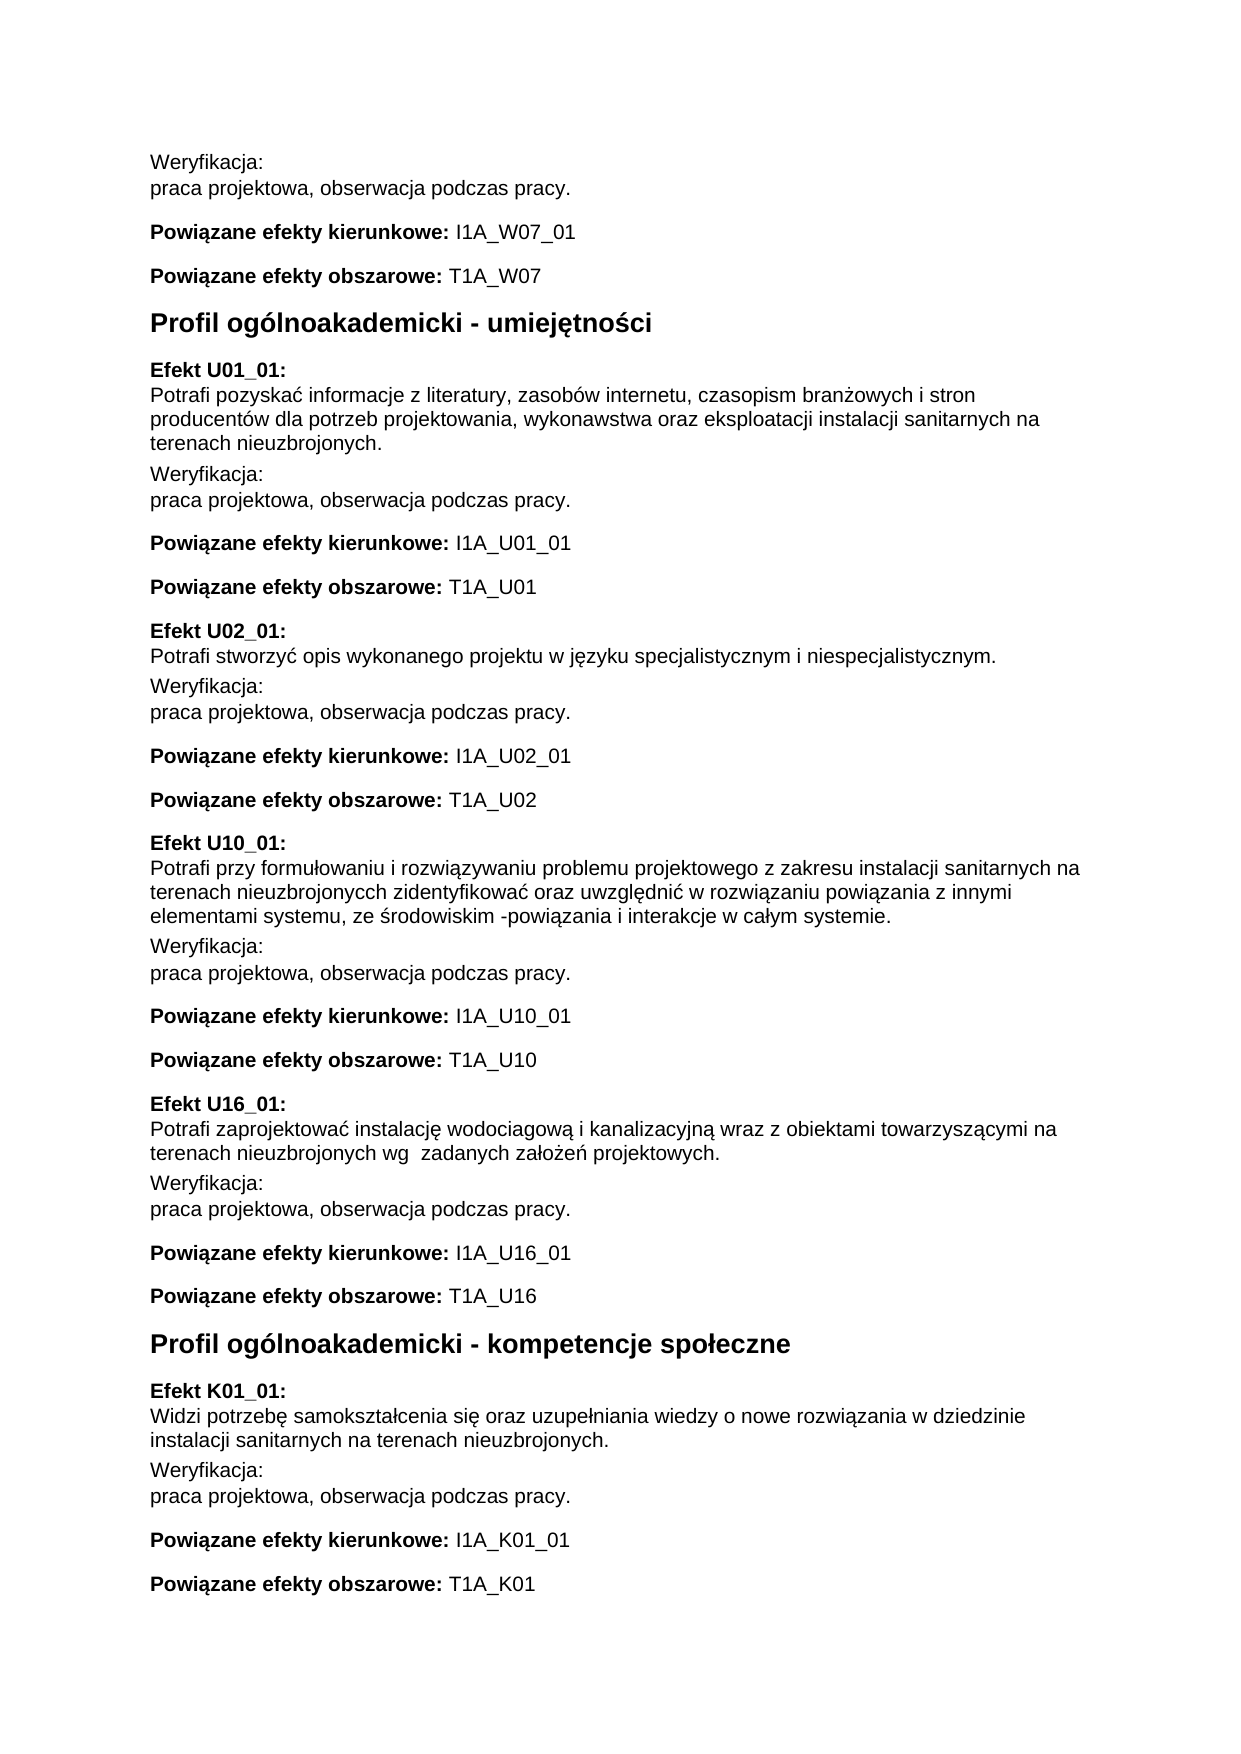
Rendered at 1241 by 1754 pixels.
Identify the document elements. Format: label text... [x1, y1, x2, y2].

text praca projektowa, obserwacja podczas pracy. [150, 1197, 1090, 1221]
text Powiązane efekty kierunkowe: I1A_U02_01 [150, 744, 1090, 768]
text Powiązane efekty obszarowe: T1A_U02 [150, 787, 1090, 811]
text praca projektowa, obserwacja podczas pracy. [150, 487, 1090, 511]
text Powiązane efekty kierunkowe: I1A_K01_01 [150, 1528, 1090, 1552]
text Weryfikacja: [150, 1171, 1090, 1195]
subtitle Profil ogólnoakademicki - umiejętności [150, 307, 1090, 338]
text Efekt K01_01: [150, 1379, 1090, 1403]
text Potrafi zaprojektować instalację wodociagową i kanalizacyjną wraz z obiektami towarzyszącymi na terenach nieuzbrojonych wg zadanych założeń projektowych. [150, 1117, 1090, 1164]
text Powiązane efekty obszarowe: T1A_U16 [150, 1284, 1090, 1308]
text Efekt U01_01: [150, 358, 1090, 382]
text Efekt U16_01: [150, 1092, 1090, 1116]
text praca projektowa, obserwacja podczas pracy. [150, 1484, 1090, 1508]
text Weryfikacja: [150, 674, 1090, 698]
text Efekt U10_01: [150, 831, 1090, 855]
text Weryfikacja: [150, 461, 1090, 485]
text Powiązane efekty kierunkowe: I1A_U01_01 [150, 531, 1090, 555]
text Weryfikacja: [150, 934, 1090, 958]
text Potrafi pozyskać informacje z literatury, zasobów internetu, czasopism branżowych i stron producentów dla potrzeb projektowania, wykonawstwa oraz eksploatacji instalacji sanitarnych na terenach nieuzbrojonych. [150, 383, 1090, 455]
text praca projektowa, obserwacja podczas pracy. [150, 700, 1090, 724]
text Powiązane efekty obszarowe: T1A_K01 [150, 1572, 1090, 1596]
text praca projektowa, obserwacja podczas pracy. [150, 960, 1090, 984]
text Powiązane efekty obszarowe: T1A_U01 [150, 575, 1090, 599]
text Weryfikacja: [150, 150, 1090, 174]
text Powiązane efekty obszarowe: T1A_U10 [150, 1048, 1090, 1072]
text Potrafi przy formułowaniu i rozwiązywaniu problemu projektowego z zakresu instalacji sanitarnych na terenach nieuzbrojonycch zidentyfikować oraz uwzględnić w rozwiązaniu powiązania z innymi elementami systemu, ze środowiskim -powiązania i interakcje w całym systemie. [150, 856, 1090, 928]
text Powiązane efekty kierunkowe: I1A_U10_01 [150, 1004, 1090, 1028]
subtitle Profil ogólnoakademicki - kompetencje społeczne [150, 1328, 1090, 1359]
text Widzi potrzebę samokształcenia się oraz uzupełniania wiedzy o nowe rozwiązania w dziedzinie instalacji sanitarnych na terenach nieuzbrojonych. [150, 1404, 1090, 1452]
text praca projektowa, obserwacja podczas pracy. [150, 176, 1090, 200]
text Weryfikacja: [150, 1458, 1090, 1482]
text Powiązane efekty kierunkowe: I1A_U16_01 [150, 1241, 1090, 1264]
text Powiązane efekty obszarowe: T1A_W07 [150, 263, 1090, 287]
text Potrafi stworzyć opis wykonanego projektu w języku specjalistycznym i niespecjalistycznym. [150, 644, 1090, 668]
text Powiązane efekty kierunkowe: I1A_W07_01 [150, 220, 1090, 244]
text Efekt U02_01: [150, 619, 1090, 643]
